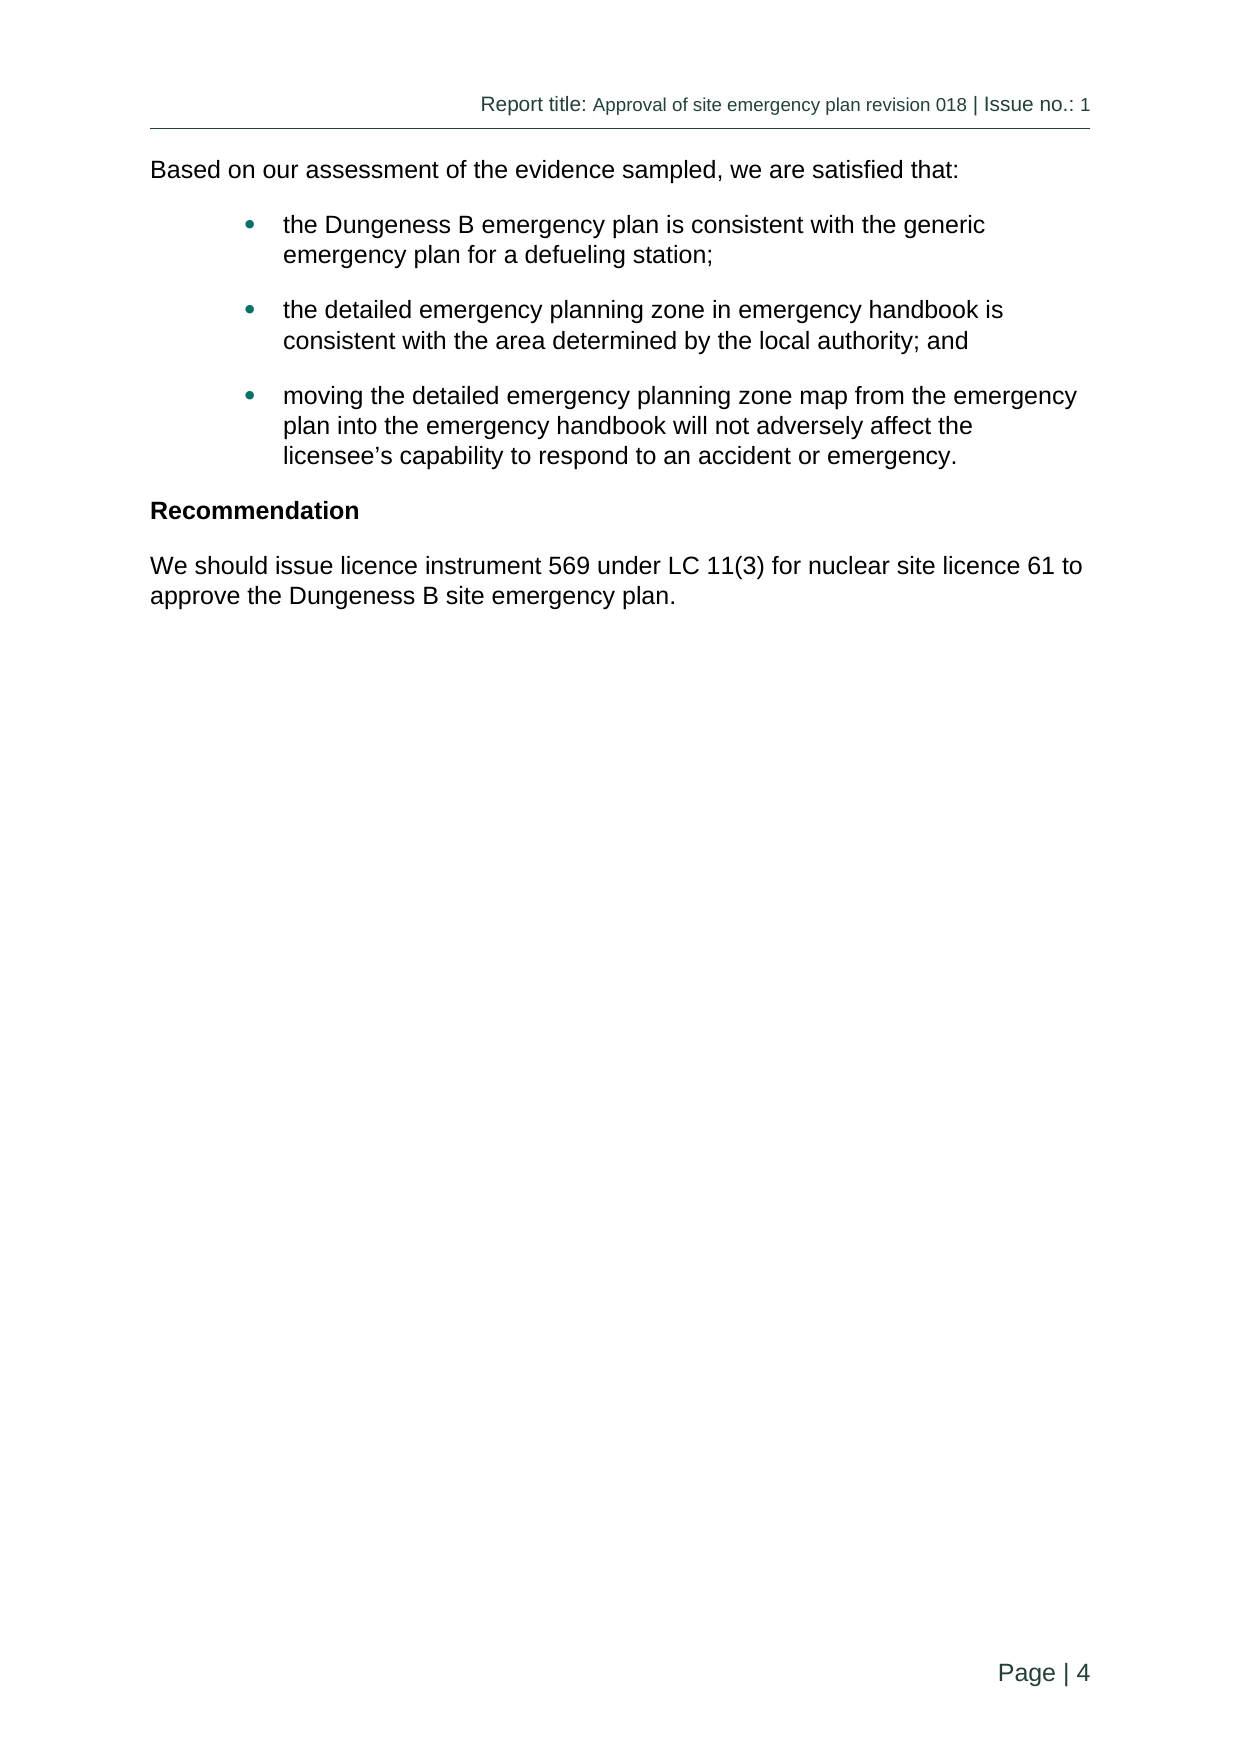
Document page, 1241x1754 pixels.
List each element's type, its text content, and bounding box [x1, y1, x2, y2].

text Based on our assessment of the evidence sampled, we are satisfied that: [150, 155, 1090, 184]
list the detailed emergency planning zone in emergency handbook is consistent with the area determined by the local authority; and [245, 295, 1090, 354]
list the Dungeness B emergency plan is consistent with the generic emergency plan for a defueling station; [245, 210, 1090, 269]
text Recommendation [150, 496, 1090, 525]
list moving the detailed emergency planning zone map from the emergency plan into the emergency handbook will not adversely affect the licensee’s capability to respond to an accident or emergency. [245, 381, 1090, 470]
text We should issue licence instrument 569 under LC 11(3) for nuclear site licence 61 to approve the Dungeness B site emergency plan. [150, 551, 1090, 610]
